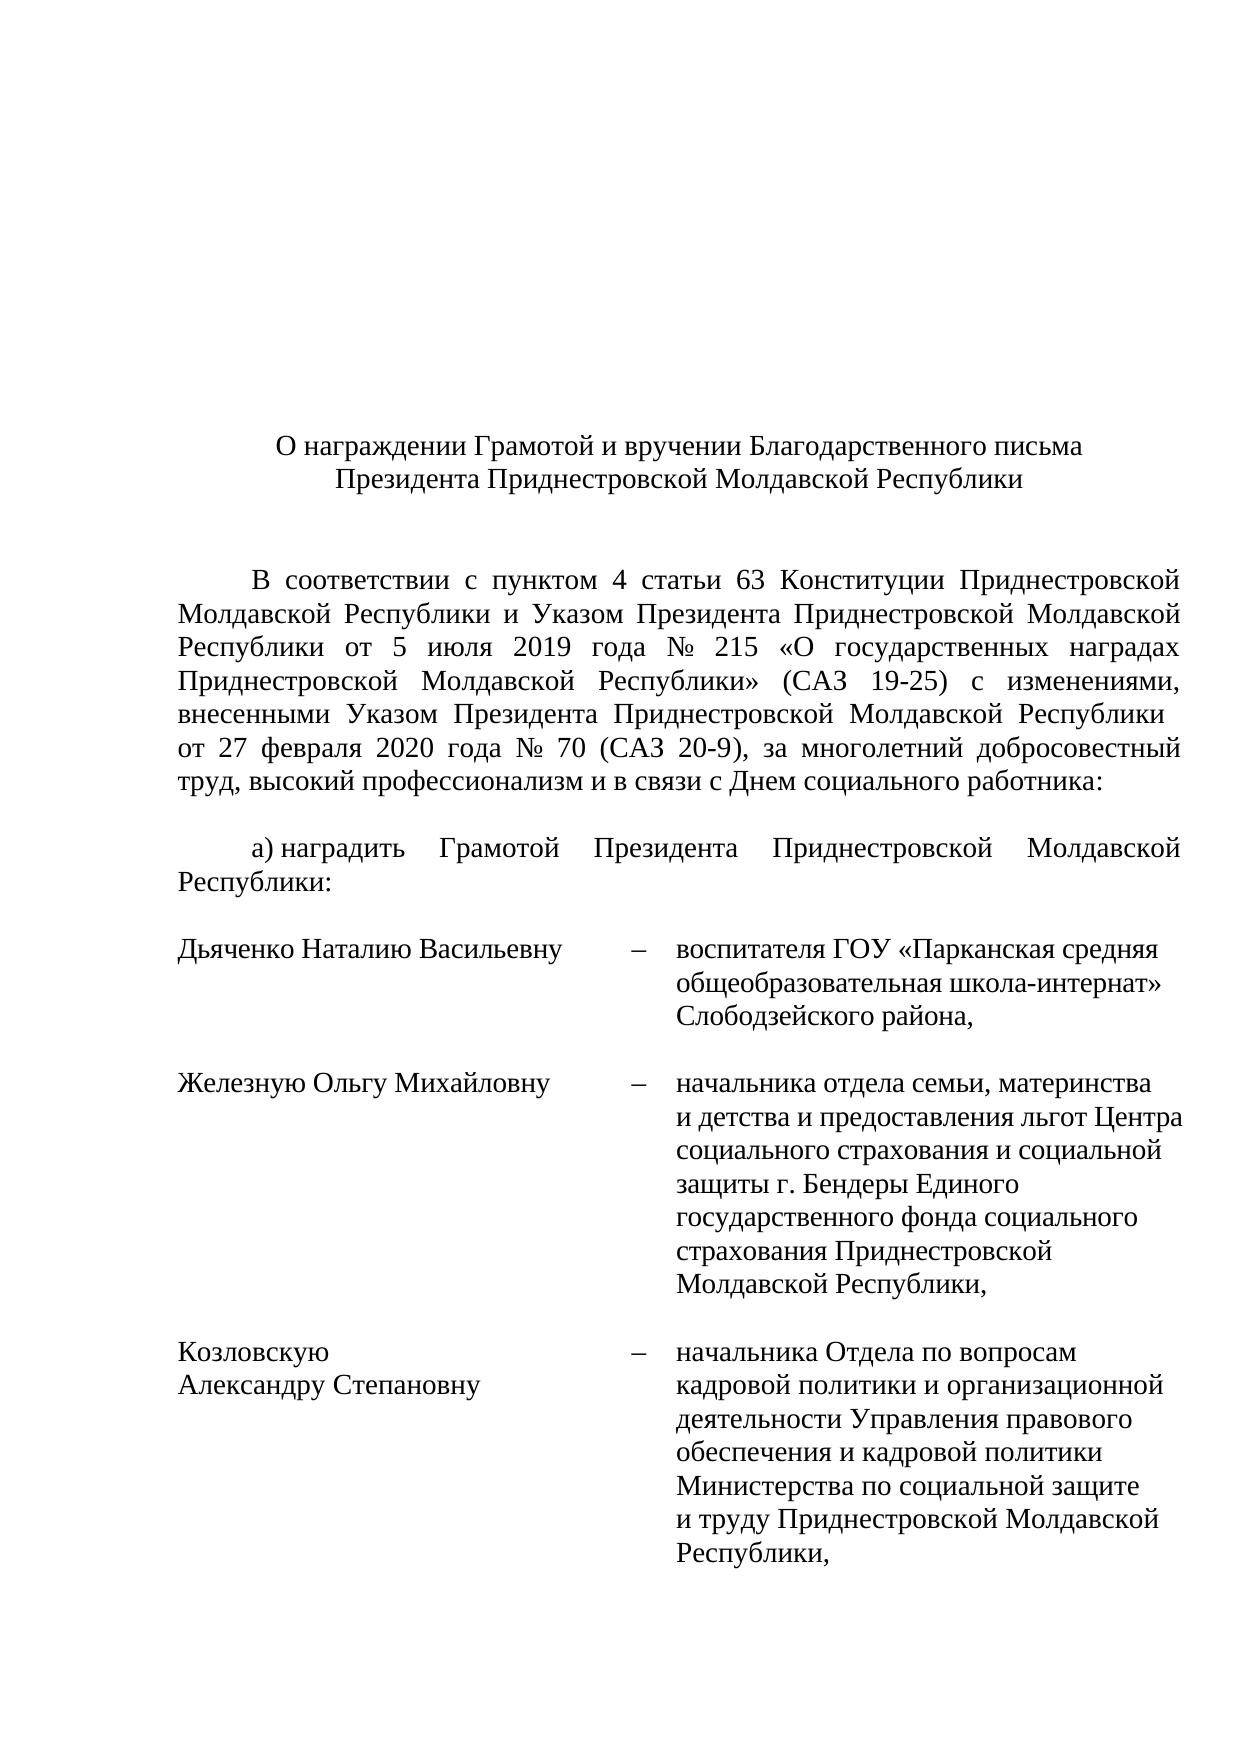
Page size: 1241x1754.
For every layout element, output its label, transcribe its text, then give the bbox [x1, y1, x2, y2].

table_cell начальника отдела семьи, материнства и детства и предоставления льгот Центра социального страхования и социальной защиты г. Бендеры Единого государственного фонда социального страхования Приднестровской Молдавской Республики, [665, 1065, 1196, 1334]
table_cell Железную Ольгу Михайловну [166, 1065, 620, 1334]
text О награждении Грамотой и вручении Благодарственного письма [177, 428, 1181, 462]
table_header – [620, 931, 664, 1065]
text В соответствии с пунктом 4 статьи 63 Конституции Приднестровской Молдавской Республики и Указом Президента Приднестровской Молдавской Республики от 5 июля 2019 года № 215 «О государственных наградах Приднестровской Молдавской Республики» (САЗ 19-25) с изменениями, внесенными Указом Президента Приднестровской Молдавской Республики от 27 февраля 2020 года № 70 (САЗ 20-9), за многолетний добросовестный труд, высокий профессионализм и в связи с Днем социального работника: [177, 562, 1181, 797]
table_cell начальника Отдела по вопросам кадровой политики и организационной деятельности Управления правового обеспечения и кадровой политики Министерства по социальной защите и труду Приднестровской Молдавской Республики, [665, 1334, 1196, 1669]
text Президента Приднестровской Молдавской Республики [177, 462, 1181, 495]
list наградить Грамотой Президента Приднестровской Молдавской Республики: [177, 831, 1181, 898]
table_header воспитателя ГОУ «Парканская средняя общеобразовательная школа-интернат» Слободзейского района, [665, 931, 1196, 1065]
table_cell – [620, 1065, 664, 1334]
table_header Дьяченко Наталию Васильевну [166, 931, 620, 1065]
table_cell Козловскую Александру Степановну [166, 1334, 620, 1669]
table_cell – [620, 1334, 664, 1669]
